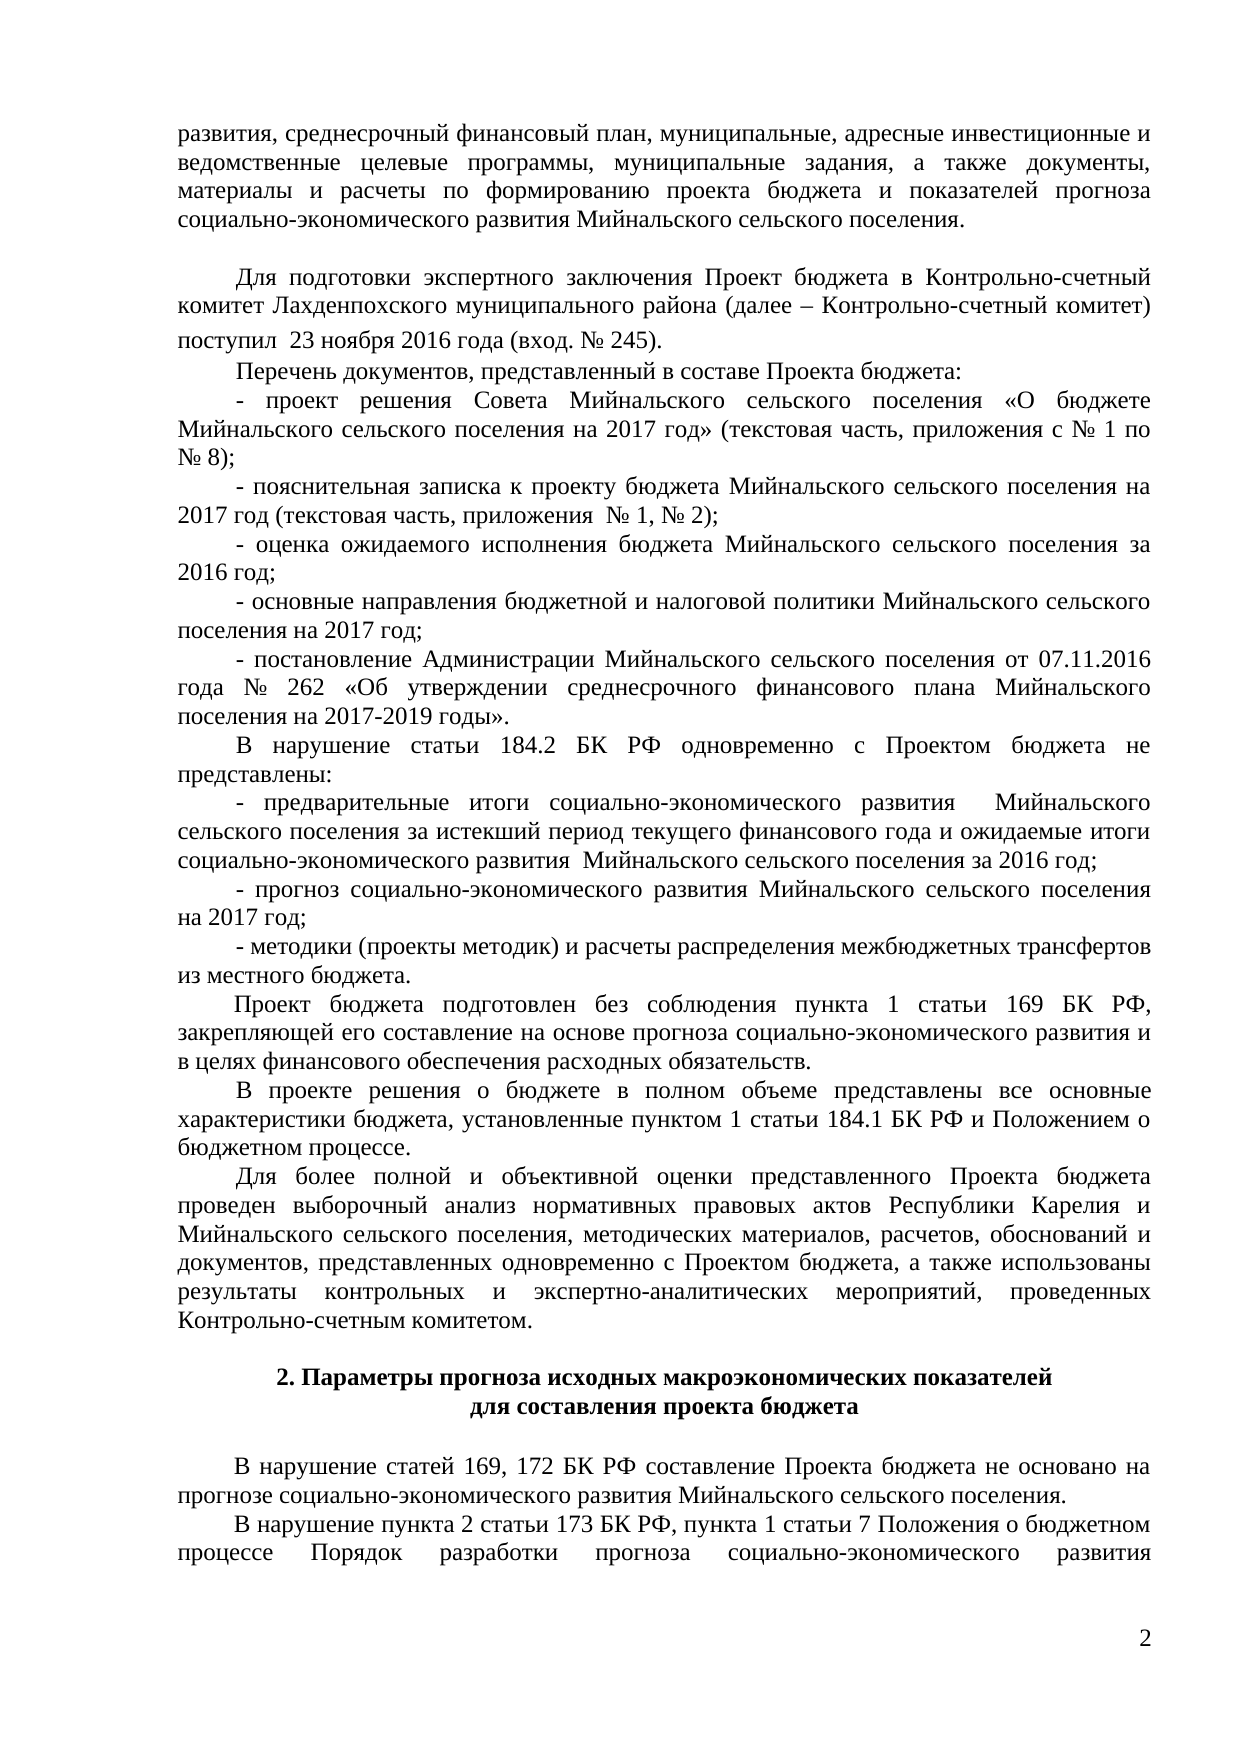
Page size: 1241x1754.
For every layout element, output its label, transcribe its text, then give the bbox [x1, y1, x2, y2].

text Проект бюджета подготовлен без соблюдения пункта 1 статьи 169 БК РФ, закрепляющей его составление на основе прогноза социально-экономического развития и в целях финансового обеспечения расходных обязательств. [177, 989, 1152, 1075]
text Перечень документов, представленный в составе Проекта бюджета: [177, 356, 1152, 385]
text - основные направления бюджетной и налоговой политики Мийнальского сельского поселения на 2017 год; [177, 586, 1152, 644]
text - оценка ожидаемого исполнения бюджета Мийнальского сельского поселения за 2016 год; [177, 529, 1152, 586]
text - прогноз социально-экономического развития Мийнальского сельского поселения на 2017 год; [177, 874, 1152, 931]
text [177, 118, 1152, 233]
text - проект решения Совета Мийнальского сельского поселения «О бюджете Мийнальского сельского поселения на 2017 год» (текстовая часть, приложения с № 1 по № 8); [177, 385, 1152, 471]
text 2. Параметры прогноза исходных макроэкономических показателей [177, 1362, 1152, 1391]
text - постановление Администрации Мийнальского сельского поселения от 07.11.2016 года № 262 «Об утверждении среднесрочного финансового плана Мийнальского поселения на 2017-2019 годы». [177, 644, 1152, 730]
text В проекте решения о бюджете в полном объеме представлены все основные характеристики бюджета, установленные пунктом 1 статьи 184.1 БК РФ и Положением о бюджетном процессе. [177, 1075, 1152, 1161]
text - методики (проекты методик) и расчеты распределения межбюджетных трансфертов из местного бюджета. [177, 931, 1152, 989]
text Для подготовки экспертного заключения Проект бюджета в Контрольно-счетный комитет Лахденпохского муниципального района (далее – Контрольно-счетный комитет) поступил 23 ноября 2016 года (вход. № 245). [177, 262, 1152, 356]
text В нарушение статей 169, 172 БК РФ составление Проекта бюджета не основано на прогнозе социально-экономического развития Мийнальского сельского поселения. [177, 1451, 1152, 1509]
text - предварительные итоги социально-экономического развития Мийнальского сельского поселения за истекший период текущего финансового года и ожидаемые итоги социально-экономического развития Мийнальского сельского поселения за 2016 год; [177, 787, 1152, 874]
text для составления проекта бюджета [177, 1391, 1152, 1420]
text В нарушение статьи 184.2 БК РФ одновременно с Проектом бюджета не представлены: [177, 730, 1152, 787]
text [177, 1509, 1152, 1566]
text - пояснительная записка к проекту бюджета Мийнальского сельского поселения на 2017 год (текстовая часть, приложения № 1, № 2); [177, 471, 1152, 529]
text Для более полной и объективной оценки представленного Проекта бюджета проведен выборочный анализ нормативных правовых актов Республики Карелия и Мийнальского сельского поселения, методических материалов, расчетов, обоснований и документов, представленных одновременно с Проектом бюджета, а также использованы результаты контрольных и экспертно-аналитических мероприятий, проведенных Контрольно-счетным комитетом. [177, 1161, 1152, 1334]
